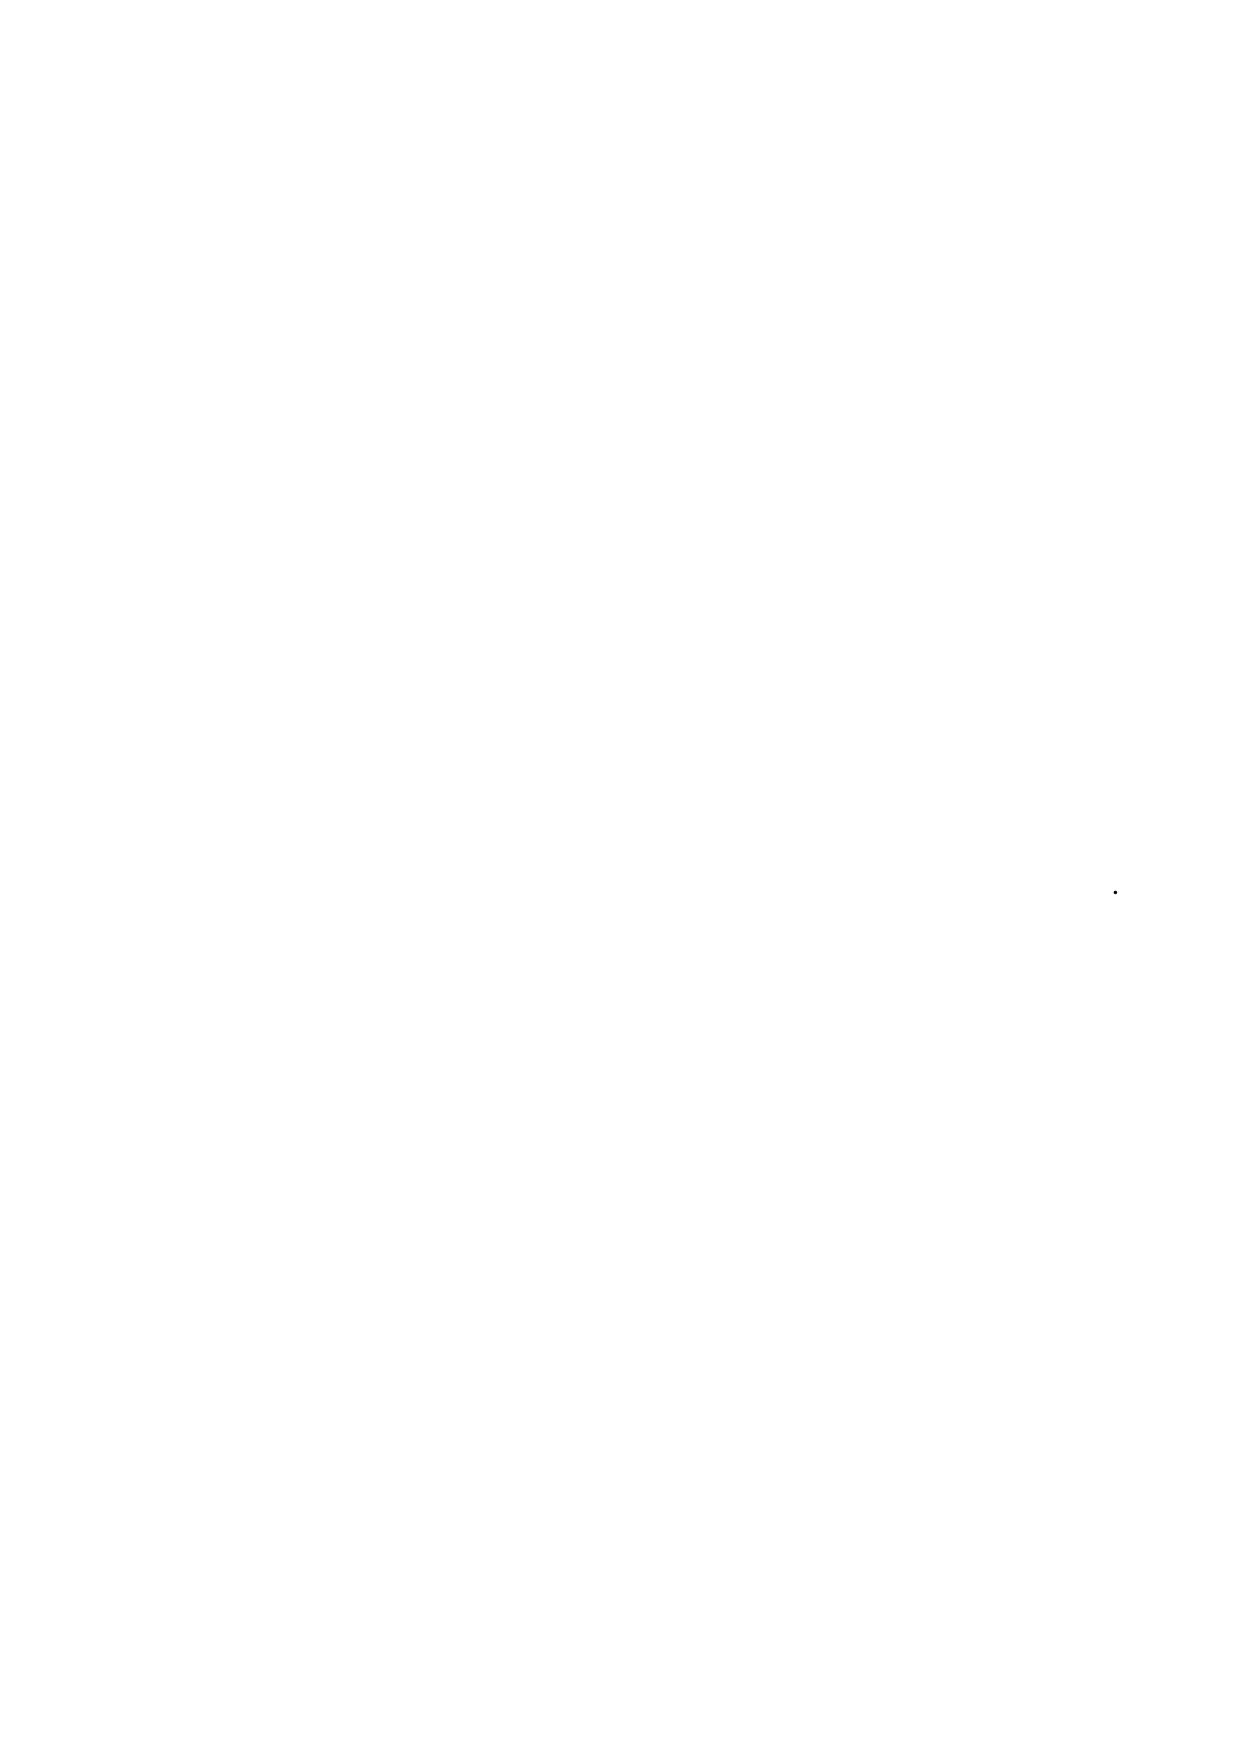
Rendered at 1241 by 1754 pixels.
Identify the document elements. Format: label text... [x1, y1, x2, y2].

text . [177, 866, 1152, 902]
